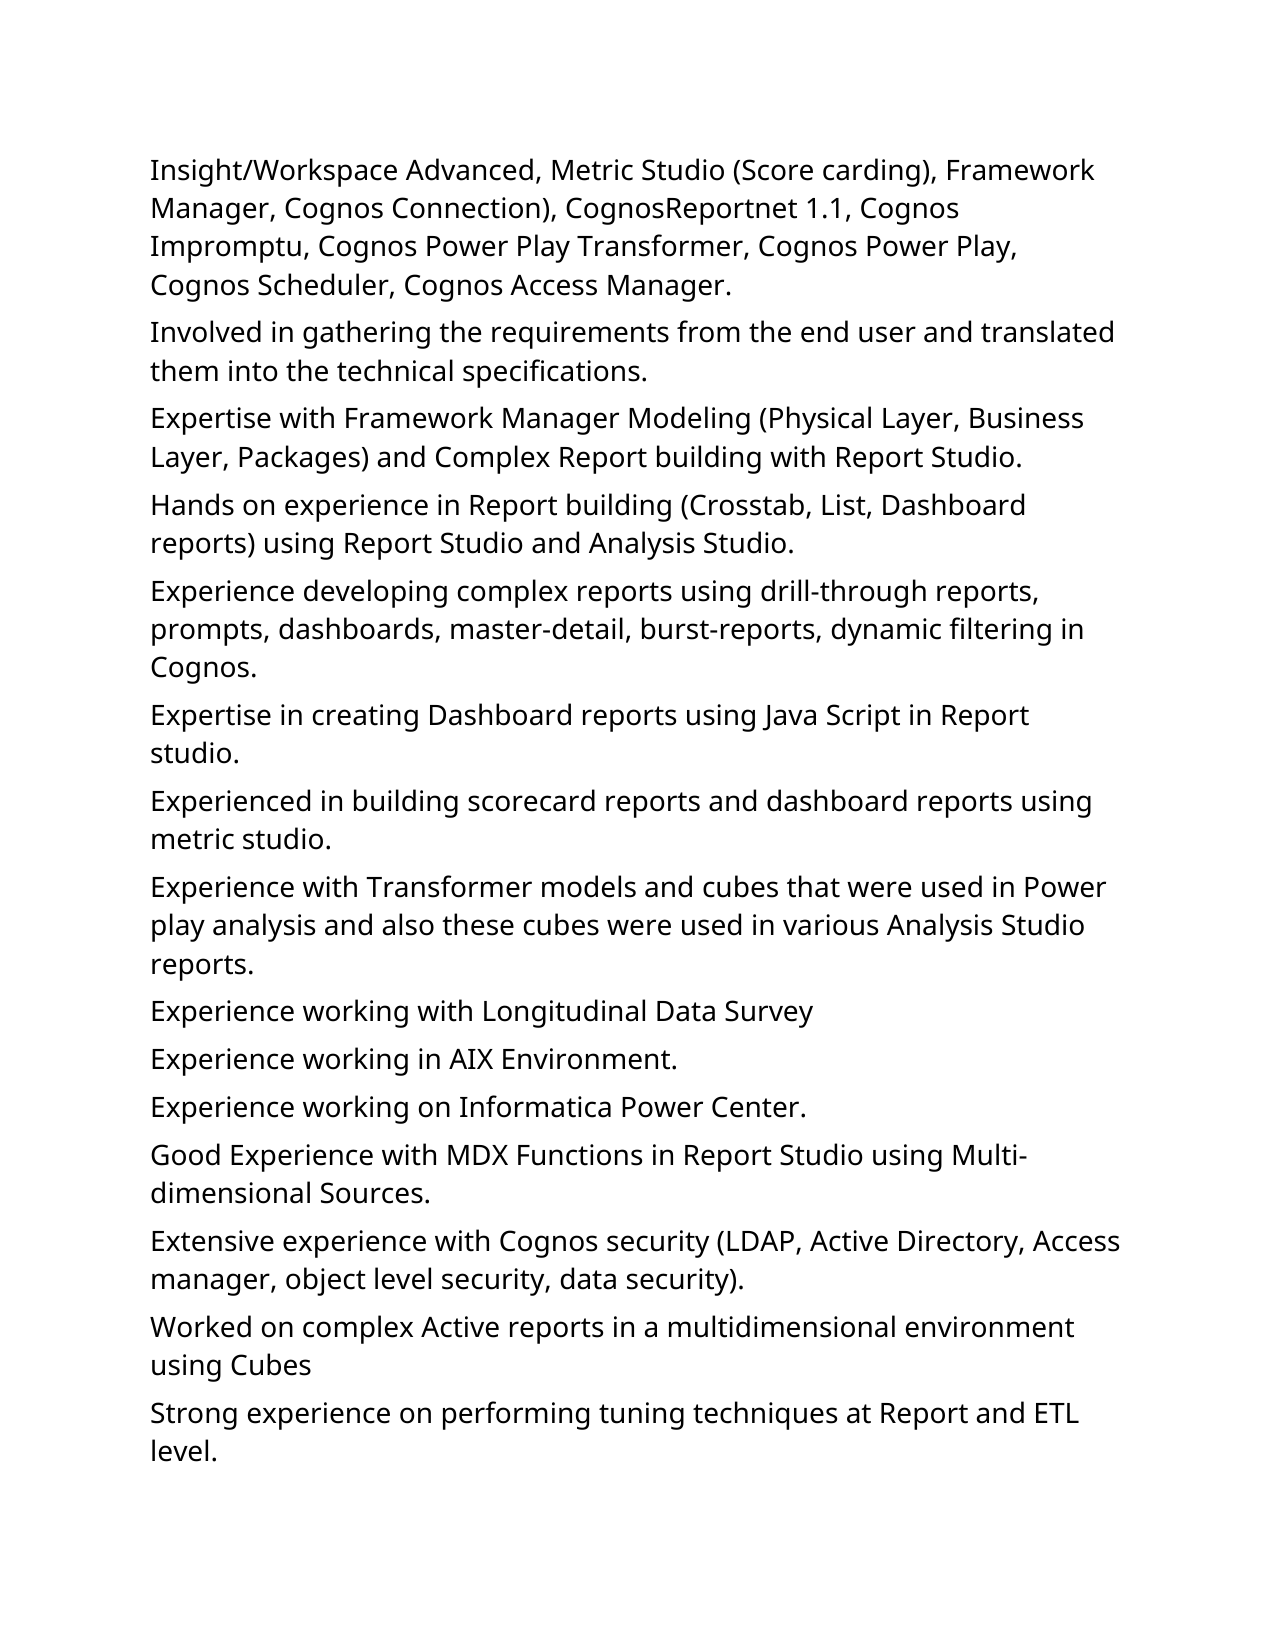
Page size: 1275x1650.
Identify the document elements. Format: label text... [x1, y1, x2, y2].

text Expertise with Framework Manager Modeling (Physical Layer, Business Layer, Packages) and Complex Report building with Report Studio. [150, 399, 1125, 475]
text Experience developing complex reports using drill-through reports, prompts, dashboards, master-detail, burst-reports, dynamic filtering in Cognos. [150, 571, 1125, 686]
text Worked on complex Active reports in a multidimensional environment using Cubes [150, 1307, 1125, 1383]
text Strong experience on performing tuning techniques at Report and ETL level. [150, 1393, 1125, 1469]
text Extensive experience with Cognos security (LDAP, Active Directory, Access manager, object level security, data security). [150, 1221, 1125, 1297]
text Involved in gathering the requirements from the end user and translated them into the technical specifications. [150, 313, 1125, 389]
text Experience working in AIX Environment. [150, 1039, 1125, 1078]
text Experience working on Informatica Power Center. [150, 1087, 1125, 1125]
text Hands on experience in Report building (Crosstab, List, Dashboard reports) using Report Studio and Analysis Studio. [150, 485, 1125, 561]
text Experienced in building scorecard reports and dashboard reports using metric studio. [150, 781, 1125, 858]
text Expertise in creating Dashboard reports using Java Script in Report studio. [150, 695, 1125, 772]
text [150, 150, 1125, 303]
text Good Experience with MDX Functions in Report Studio using Multi-dimensional Sources. [150, 1135, 1125, 1211]
text Experience working with Longitudinal Data Survey [150, 992, 1125, 1030]
text Experience with Transformer models and cubes that were used in Power play analysis and also these cubes were used in various Analysis Studio reports. [150, 867, 1125, 982]
